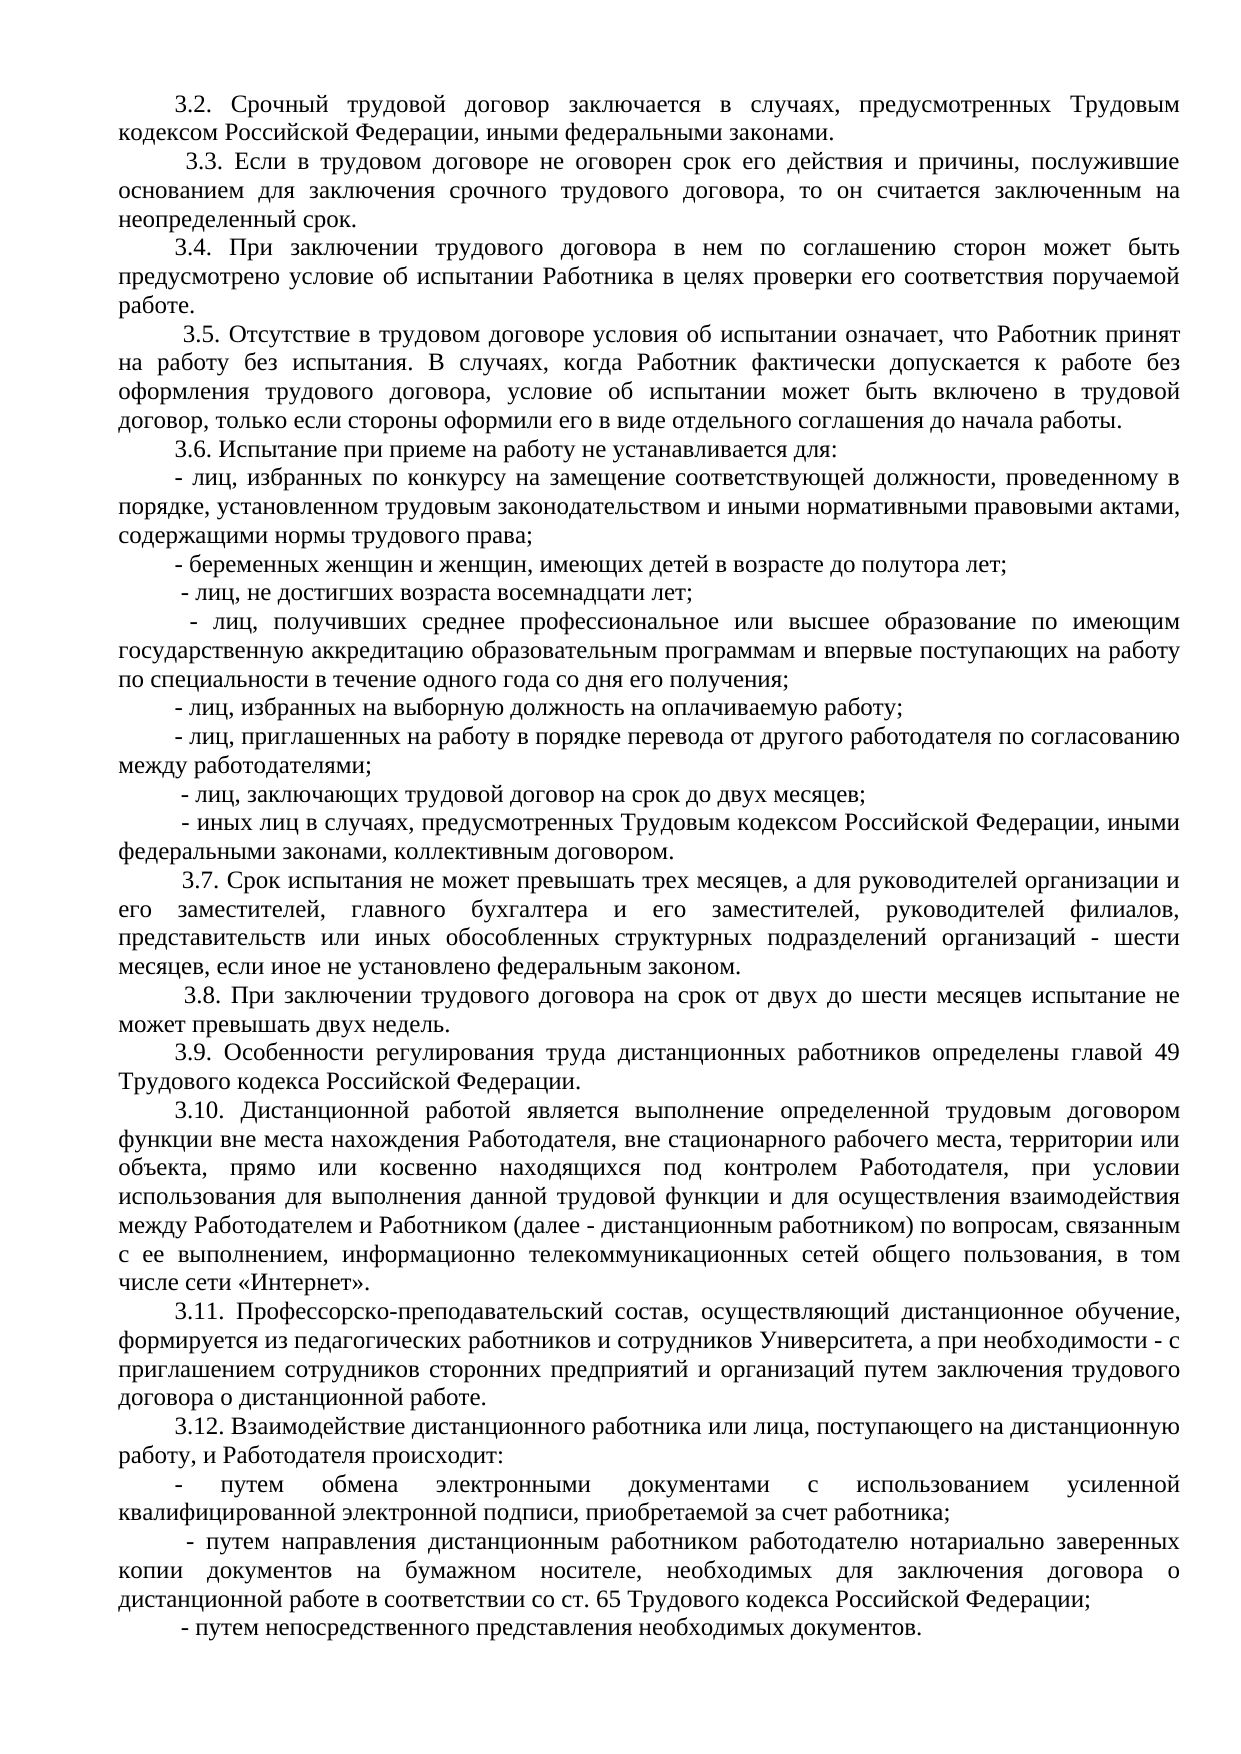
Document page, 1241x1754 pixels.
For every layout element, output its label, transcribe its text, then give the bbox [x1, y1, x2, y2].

text - лиц, избранных по конкурсу на замещение соответствующей должности, проведенному в порядке, установленном трудовым законодательством и иными нормативными правовыми актами, содержащими нормы трудового права; [118, 462, 1181, 549]
text 3.11. Профессорско-преподавательский состав, осуществляющий дистанционное обучение, формируется из педагогических работников и сотрудников Университета, а при необходимости - с приглашением сотрудников сторонних предприятий и организаций путем заключения трудового договора о дистанционной работе. [118, 1296, 1181, 1411]
text 3.8. При заключении трудового договора на срок от двух до шести месяцев испытание не может превышать двух недель. [118, 980, 1181, 1037]
text 3.6. Испытание при приеме на работу не устанавливается для: [118, 434, 1181, 462]
text - путем направления дистанционным работником работодателю нотариально заверенных копии документов на бумажном носителе, необходимых для заключения договора о дистанционной работе в соответствии со ст. 65 Трудового кодекса Российской Федерации; [118, 1526, 1181, 1612]
text 3.9. Особенности регулирования труда дистанционных работников определены главой 49 Трудового кодекса Российской Федерации. [118, 1037, 1181, 1095]
text 3.10. Дистанционной работой является выполнение определенной трудовым договором функции вне места нахождения Работодателя, вне стационарного рабочего места, территории или объекта, прямо или косвенно находящихся под контролем Работодателя, при условии использования для выполнения данной трудовой функции и для осуществления взаимодействия между Работодателем и Работником (далее - дистанционным работником) по вопросам, связанным с ее выполнением, информационно телекоммуникационных сетей общего пользования, в том числе сети «Интернет». [118, 1095, 1181, 1296]
text 3.3. Если в трудовом договоре не оговорен срок его действия и причины, послужившие основанием для заключения срочного трудового договора, то он считается заключенным на неопределенный срок. [118, 146, 1181, 232]
text - беременных женщин и женщин, имеющих детей в возрасте до полутора лет; [118, 549, 1181, 577]
text 3.2. Срочный трудовой договор заключается в случаях, предусмотренных Трудовым кодексом Российской Федерации, иными федеральными законами. [118, 89, 1181, 146]
text 3.12. Взаимодействие дистанционного работника или лица, поступающего на дистанционную работу, и Работодателя происходит: [118, 1411, 1181, 1469]
text - лиц, получивших среднее профессиональное или высшее образование по имеющим государственную аккредитацию образовательным программам и впервые поступающих на работу по специальности в течение одного года со дня его получения; [118, 606, 1181, 692]
text - лиц, заключающих трудовой договор на срок до двух месяцев; [118, 779, 1181, 807]
text 3.5. Отсутствие в трудовом договоре условия об испытании означает, что Работник принят на работу без испытания. В случаях, когда Работник фактически допускается к работе без оформления трудового договора, условие об испытании может быть включено в трудовой договор, только если стороны оформили его в виде отдельного соглашения до начала работы. [118, 319, 1181, 434]
text - иных лиц в случаях, предусмотренных Трудовым кодексом Российской Федерации, иными федеральными законами, коллективным договором. [118, 807, 1181, 865]
text 3.7. Срок испытания не может превышать трех месяцев, а для руководителей организации и его заместителей, главного бухгалтера и его заместителей, руководителей филиалов, представительств или иных обособленных структурных подразделений организаций - шести месяцев, если иное не установлено федеральным законом. [118, 865, 1181, 980]
text - путем обмена электронными документами с использованием усиленной квалифицированной электронной подписи, приобретаемой за счет работника; [118, 1469, 1181, 1526]
text - лиц, не достигших возраста восемнадцати лет; [118, 577, 1181, 606]
text - путем непосредственного представления необходимых документов. [118, 1612, 1181, 1641]
text 3.4. При заключении трудового договора в нем по соглашению сторон может быть предусмотрено условие об испытании Работника в целях проверки его соответствия поручаемой работе. [118, 232, 1181, 319]
text - лиц, избранных на выборную должность на оплачиваемую работу; [118, 692, 1181, 721]
text - лиц, приглашенных на работу в порядке перевода от другого работодателя по согласованию между работодателями; [118, 721, 1181, 779]
